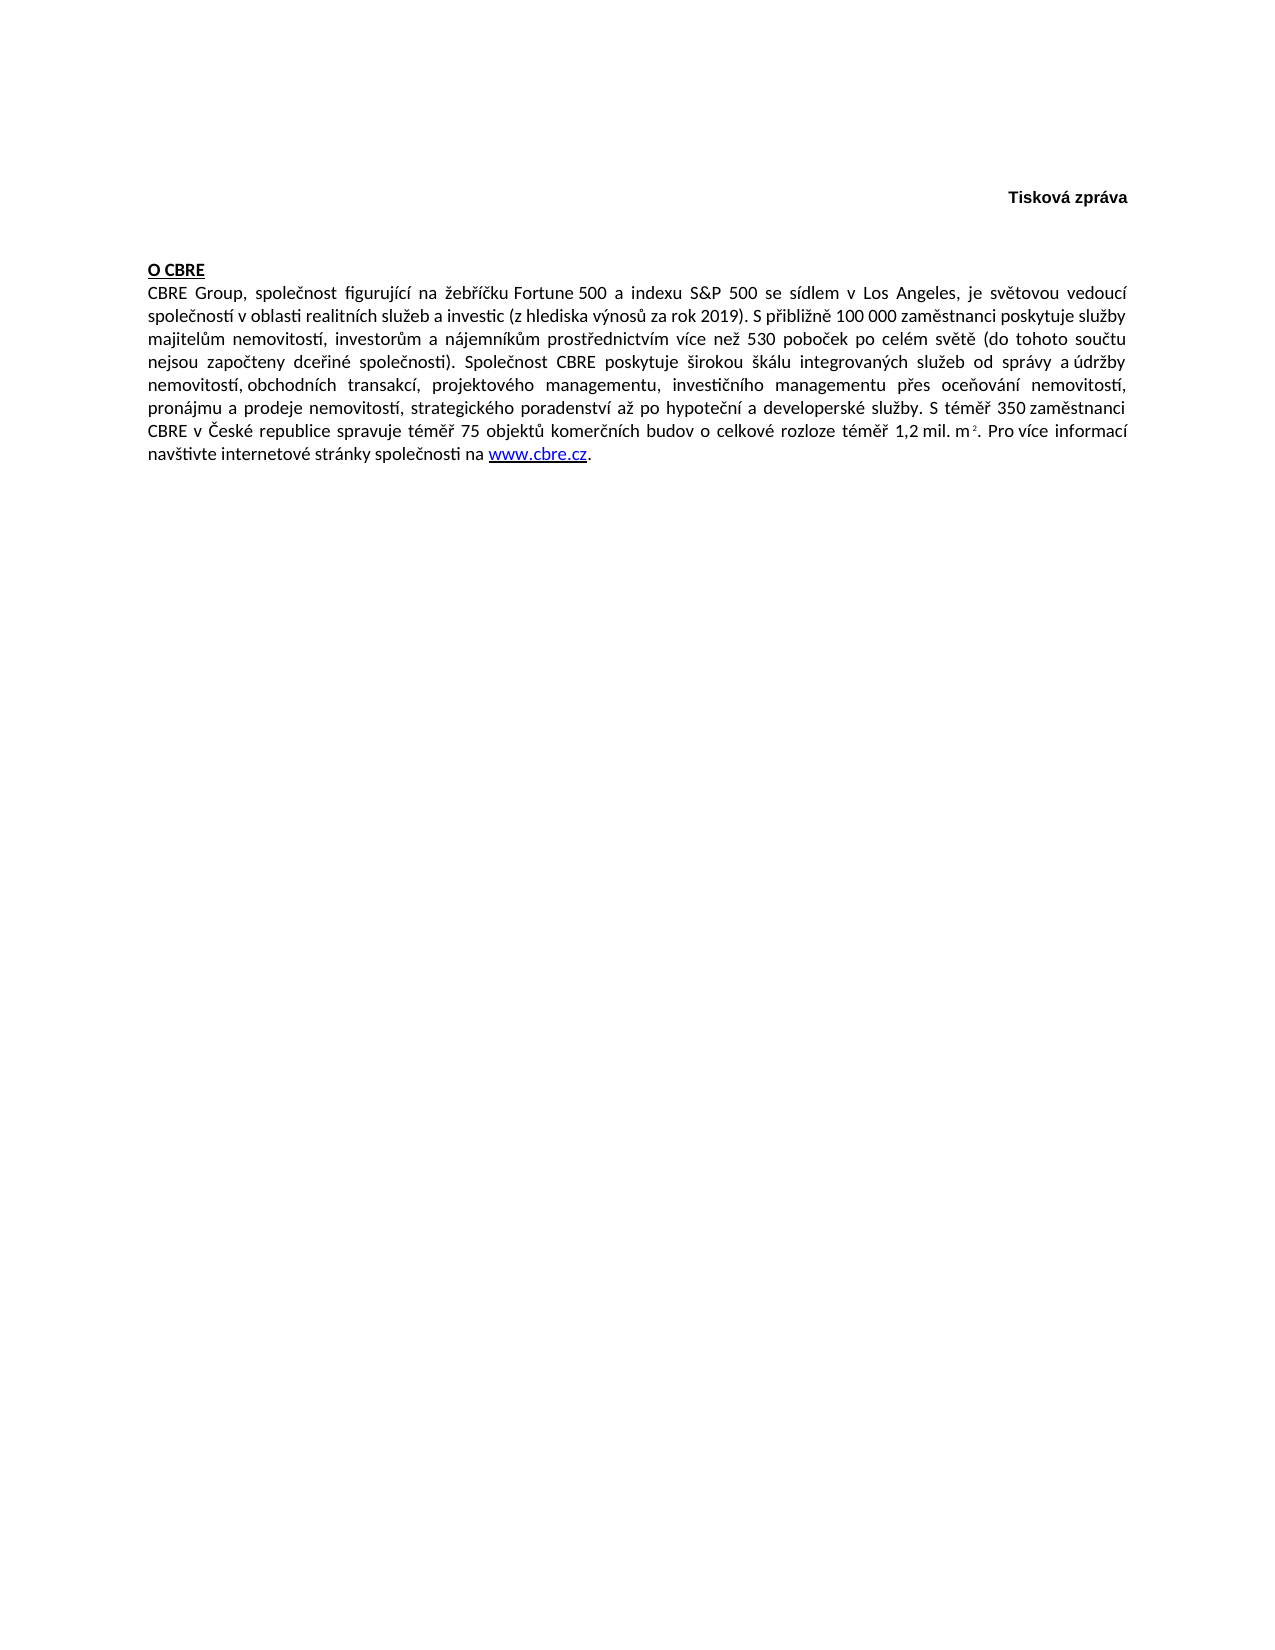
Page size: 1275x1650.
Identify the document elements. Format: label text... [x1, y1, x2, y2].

text O CBRE [148, 258, 1127, 281]
text CBRE Group, společnost figurující na žebříčku Fortune 500 a indexu S&P 500 se sídlem v Los Angeles, je světovou vedoucí společností v oblasti realitních služeb a investic (z hlediska výnosů za rok 2019). S přibližně 100 000 zaměstnanci poskytuje služby majitelům nemovitostí, investorům a nájemníkům prostřednictvím více než 530 poboček po celém světě (do tohoto součtu nejsou započteny dceřiné společnosti). Společnost CBRE poskytuje širokou škálu integrovaných služeb od správy a údržby nemovitostí, obchodních transakcí, projektového managementu, investičního managementu přes oceňování nemovitostí, pronájmu a prodeje nemovitostí, strategického poradenství až po hypoteční a developerské služby. S téměř 350 zaměstnanci CBRE v České republice spravuje téměř 75 objektů komerčních budov o celkové rozloze téměř 1,2 mil. m2. Pro více informací navštivte internetové stránky společnosti na www.cbre.cz. [148, 281, 1127, 464]
